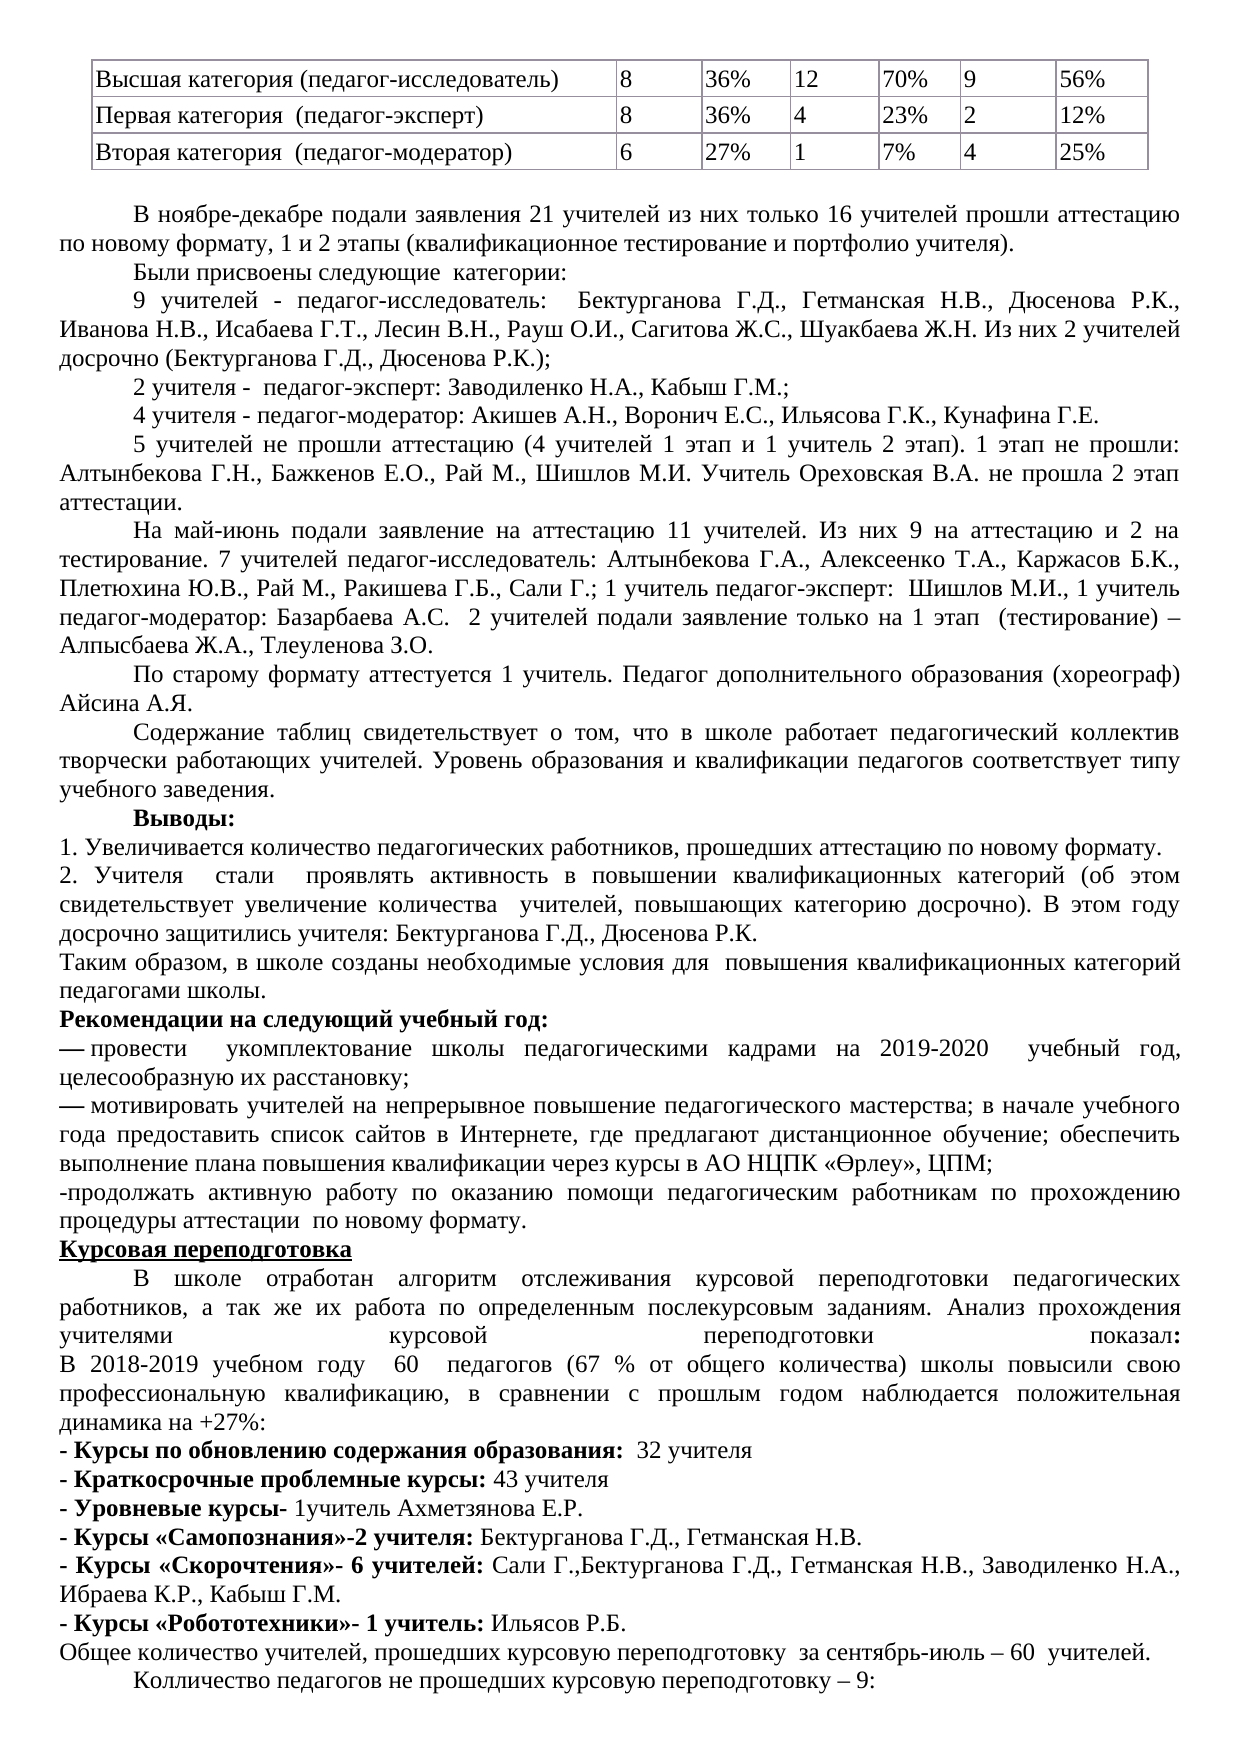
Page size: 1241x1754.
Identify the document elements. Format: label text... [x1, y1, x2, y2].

table_cell 2 [961, 97, 1055, 132]
text - Курсы «Скорочтения»- 6 учителей: Сали Г.,Бектурганова Г.Д., Гетманская Н.В., Заводиленко Н.А., Ибраева К.Р., Кабыш Г.М. [59, 1550, 1181, 1608]
table_cell 36% [703, 61, 790, 96]
table_cell 8 [617, 97, 701, 132]
title По старому формату аттестуется 1 учитель. Педагог дополнительного образования (хореограф) Айсина А.Я. [59, 659, 1181, 717]
table_cell Вторая категория (педагог-модератор) [93, 134, 616, 169]
title 4 учителя - педагог-модератор: Акишев А.Н., Воронич Е.С., Ильясова Г.К., Кунафина Г.Е. [59, 400, 1181, 429]
table_cell 70% [880, 61, 960, 96]
title В ноябре-декабре подали заявления 21 учителей из них только 16 учителей прошли аттестацию по новому формату, 1 и 2 этапы (квалификационное тестирование и портфолио учителя). [59, 199, 1181, 257]
text - Курсы «Самопознания»-2 учителя: Бектурганова Г.Д., Гетманская Н.В. [59, 1522, 1181, 1550]
text Курсовая переподготовка [59, 1234, 1181, 1263]
text - Уровневые курсы- 1учитель Ахметзянова Е.Р. [59, 1493, 1181, 1522]
table_cell 36% [703, 97, 790, 132]
table_cell 56% [1057, 61, 1147, 96]
table_cell 23% [880, 97, 960, 132]
text Рекомендации на следующий учебный год: [59, 1004, 1181, 1033]
text Таким образом, в школе созданы необходимые условия для повышения квалификационных категорий педагогами школы. [59, 947, 1181, 1004]
text - Курсы по обновлению содержания образования: 32 учителя [59, 1435, 1181, 1464]
table_cell 4 [791, 97, 878, 132]
text - Курсы «Робототехники»- 1 учитель: Ильясов Р.Б. [59, 1608, 1181, 1637]
table_cell 27% [703, 134, 790, 169]
title 2 учителя - педагог-эксперт: Заводиленко Н.А., Кабыш Г.М.; [59, 372, 1181, 400]
table_cell 8 [617, 61, 701, 96]
table_cell 12% [1057, 97, 1147, 132]
text — провести укомплектование школы педагогическими кадрами на 2019-2020 учебный год, целесообразную их расстановку; [59, 1033, 1181, 1090]
table_cell 25% [1057, 134, 1147, 169]
text Содержание таблиц свидетельствует о том, что в школе работает педагогический коллектив творчески работающих учителей. Уровень образования и квалификации педагогов соответствует типу учебного заведения. [59, 717, 1181, 803]
table_cell 6 [617, 134, 701, 169]
title 9 учителей - педагог-исследователь: Бектурганова Г.Д., Гетманская Н.В., Дюсенова Р.К., Иванова Н.В., Исабаева Г.Т., Лесин В.Н., Рауш О.И., Сагитова Ж.С., Шуакбаева Ж.Н. Из них 2 учителей досрочно (Бектурганова Г.Д., Дюсенова Р.К.); [59, 285, 1181, 372]
table_cell 4 [961, 134, 1055, 169]
title Были присвоены следующие категории: [59, 257, 1181, 285]
text -продолжать активную работу по оказанию помощи педагогическим работникам по прохождению процедуры аттестации по новому формату. [59, 1177, 1181, 1234]
table_cell 1 [791, 134, 878, 169]
text — мотивировать учителей на непрерывное повышение педагогического мастерства; в начале учебного года предоставить список сайтов в Интернете, где предлагают дистанционное обучение; обеспечить выполнение плана повышения квалификации через курсы в АО НЦПК «Өрлеу», ЦПМ; [59, 1090, 1181, 1177]
text Общее количество учителей, прошедших курсовую переподготовку за сентябрь-июль – 60 учителей. [59, 1637, 1181, 1665]
table_cell 7% [880, 134, 960, 169]
text - Краткосрочные проблемные курсы: 43 учителя [59, 1464, 1181, 1493]
table_cell Высшая категория (педагог-исследователь) [93, 61, 616, 96]
text 1. Увеличивается количество педагогических работников, прошедших аттестацию по новому формату. [59, 832, 1181, 860]
table_cell 12 [791, 61, 878, 96]
title На май-июнь подали заявление на аттестацию 11 учителей. Из них 9 на аттестацию и 2 на тестирование. 7 учителей педагог-исследователь: Алтынбекова Г.А., Алексеенко Т.А., Каржасов Б.К., Плетюхина Ю.В., Рай М., Ракишева Г.Б., Сали Г.; 1 учитель педагог-эксперт: Шишлов М.И., 1 учитель педагог-модератор: Базарбаева А.С. 2 учителей подали заявление только на 1 этап (тестирование) – Алпысбаева Ж.А., Тлеуленова З.О. [59, 515, 1181, 659]
table_cell 9 [961, 61, 1055, 96]
text В школе отработан алгоритм отслеживания курсовой переподготовки педагогических работников, а так же их работа по определенным послекурсовым заданиям. Анализ прохождения учителями курсовой переподготовки показал: В 2018-2019 учебном году 60 педагогов (67 % от общего количества) школы повысили свою профессиональную квалификацию, в сравнении с прошлым годом наблюдается положительная динамика на +27%: [59, 1263, 1181, 1435]
text Выводы: [59, 803, 1181, 832]
text 2. Учителя стали проявлять активность в повышении квалификационных категорий (об этом свидетельствует увеличение количества учителей, повышающих категорию досрочно). В этом году досрочно защитились учителя: Бектурганова Г.Д., Дюсенова Р.К. [59, 860, 1181, 947]
text Колличество педагогов не прошедших курсовую переподготовку – 9: [59, 1665, 1181, 1694]
title 5 учителей не прошли аттестацию (4 учителей 1 этап и 1 учитель 2 этап). 1 этап не прошли: Алтынбекова Г.Н., Бажкенов Е.О., Рай М., Шишлов М.И. Учитель Ореховская В.А. не прошла 2 этап аттестации. [59, 429, 1181, 515]
table_cell Первая категория (педагог-эксперт) [93, 97, 616, 132]
